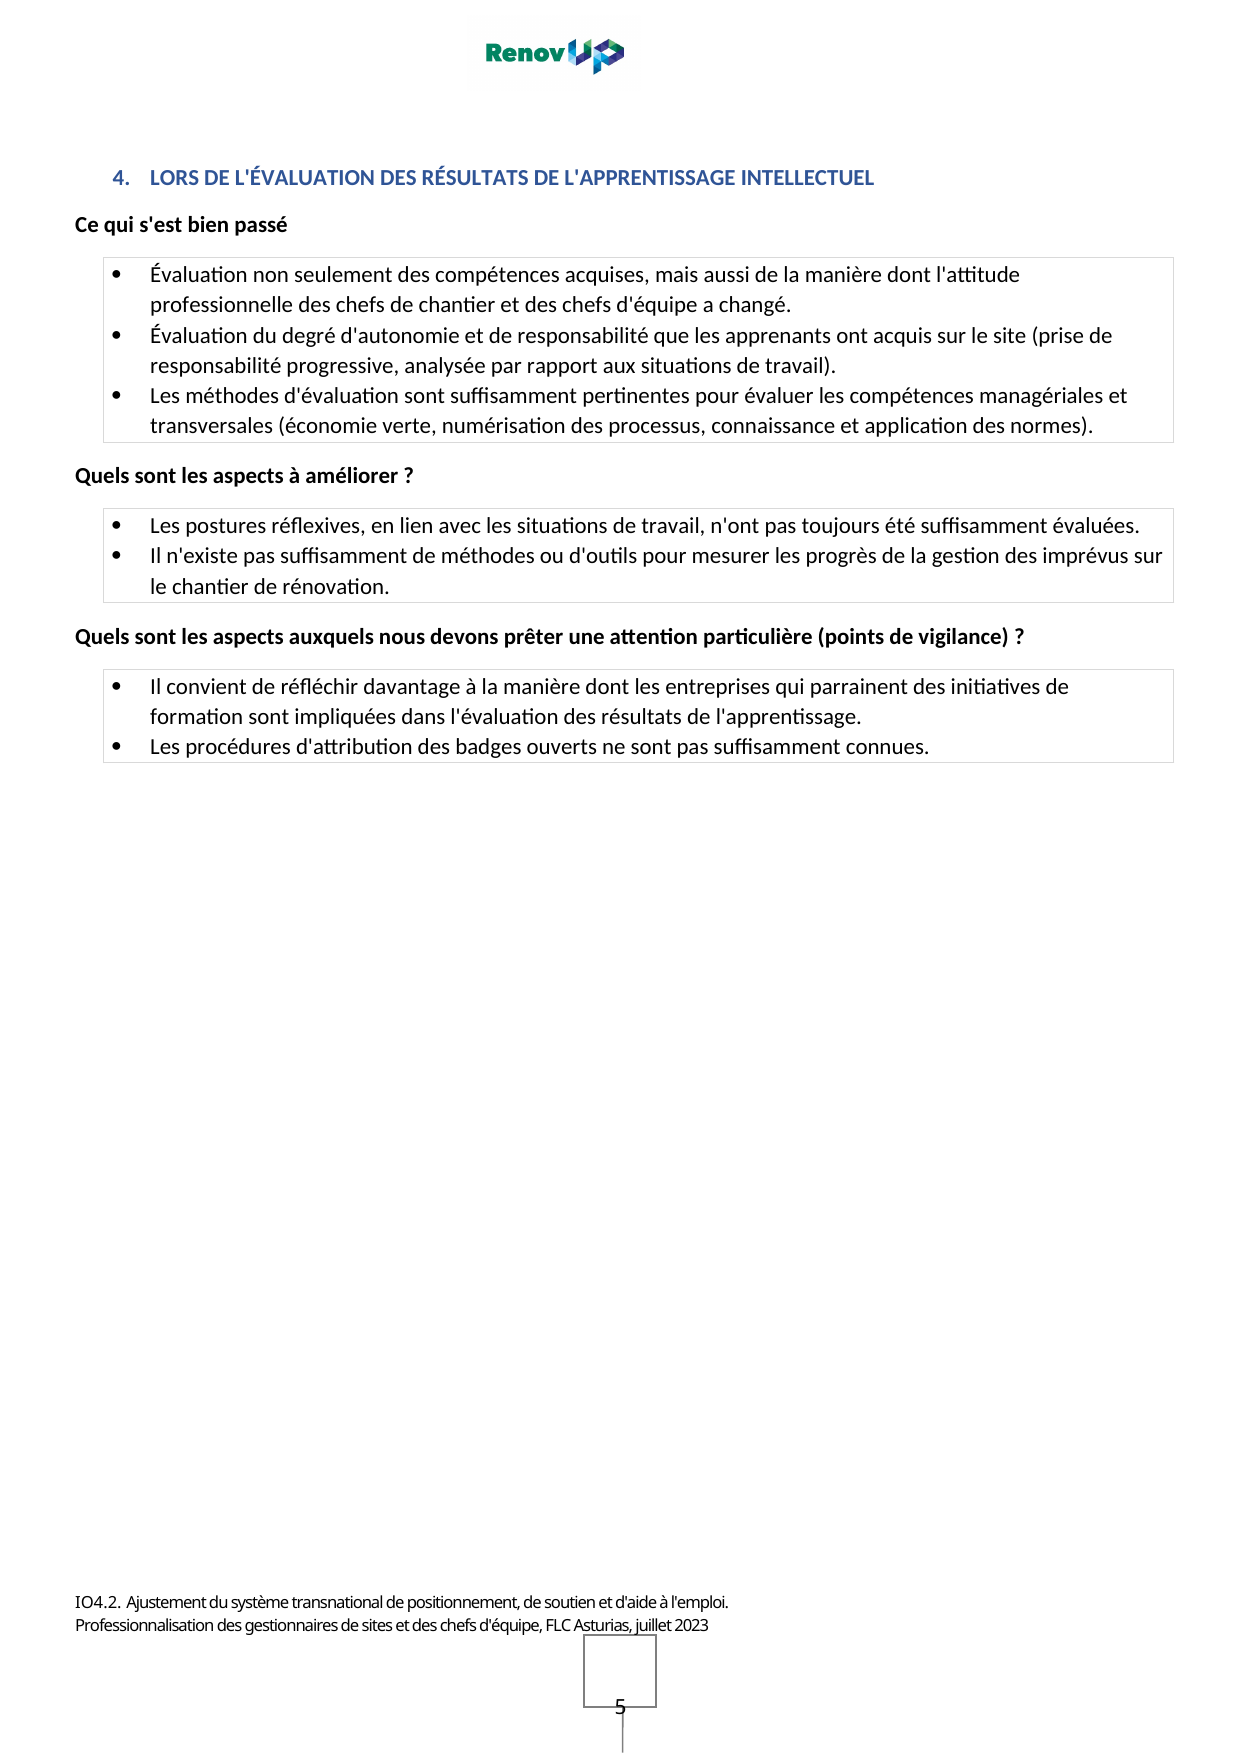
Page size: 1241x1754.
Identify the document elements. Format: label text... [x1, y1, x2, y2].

list Il n'existe pas suffisamment de méthodes ou d'outils pour mesurer les progrès de la gestion des imprévus sur le chantier de rénovation. [104, 538, 1173, 602]
list Les méthodes d'évaluation sont suffisamment pertinentes pour évaluer les compétences managériales et transversales (économie verte, numérisation des processus, connaissance et application des normes). [104, 378, 1173, 442]
picture [466, 15, 641, 91]
list LORS DE L'ÉVALUATION DES RÉSULTATS DE L'APPRENTISSAGE INTELLECTUEL [112, 163, 1165, 192]
text Ce qui s'est bien passé [75, 210, 1165, 238]
text Quels sont les aspects auxquels nous devons prêter une attention particulière (points de vigilance) ? [75, 622, 1165, 650]
list Les postures réflexives, en lien avec les situations de travail, n'ont pas toujours été suffisamment évaluées. [104, 509, 1173, 538]
text Quels sont les aspects à améliorer ? [75, 461, 1165, 489]
list Évaluation non seulement des compétences acquises, mais aussi de la manière dont l'attitude professionnelle des chefs de chantier et des chefs d'équipe a changé. [104, 258, 1173, 318]
list Il convient de réfléchir davantage à la manière dont les entreprises qui parrainent des initiatives de formation sont impliquées dans l'évaluation des résultats de l'apprentissage. [104, 670, 1173, 729]
list Évaluation du degré d'autonomie et de responsabilité que les apprenants ont acquis sur le site (prise de responsabilité progressive, analysée par rapport aux situations de travail). [104, 318, 1173, 378]
list Les procédures d'attribution des badges ouverts ne sont pas suffisamment connues. [104, 729, 1173, 762]
